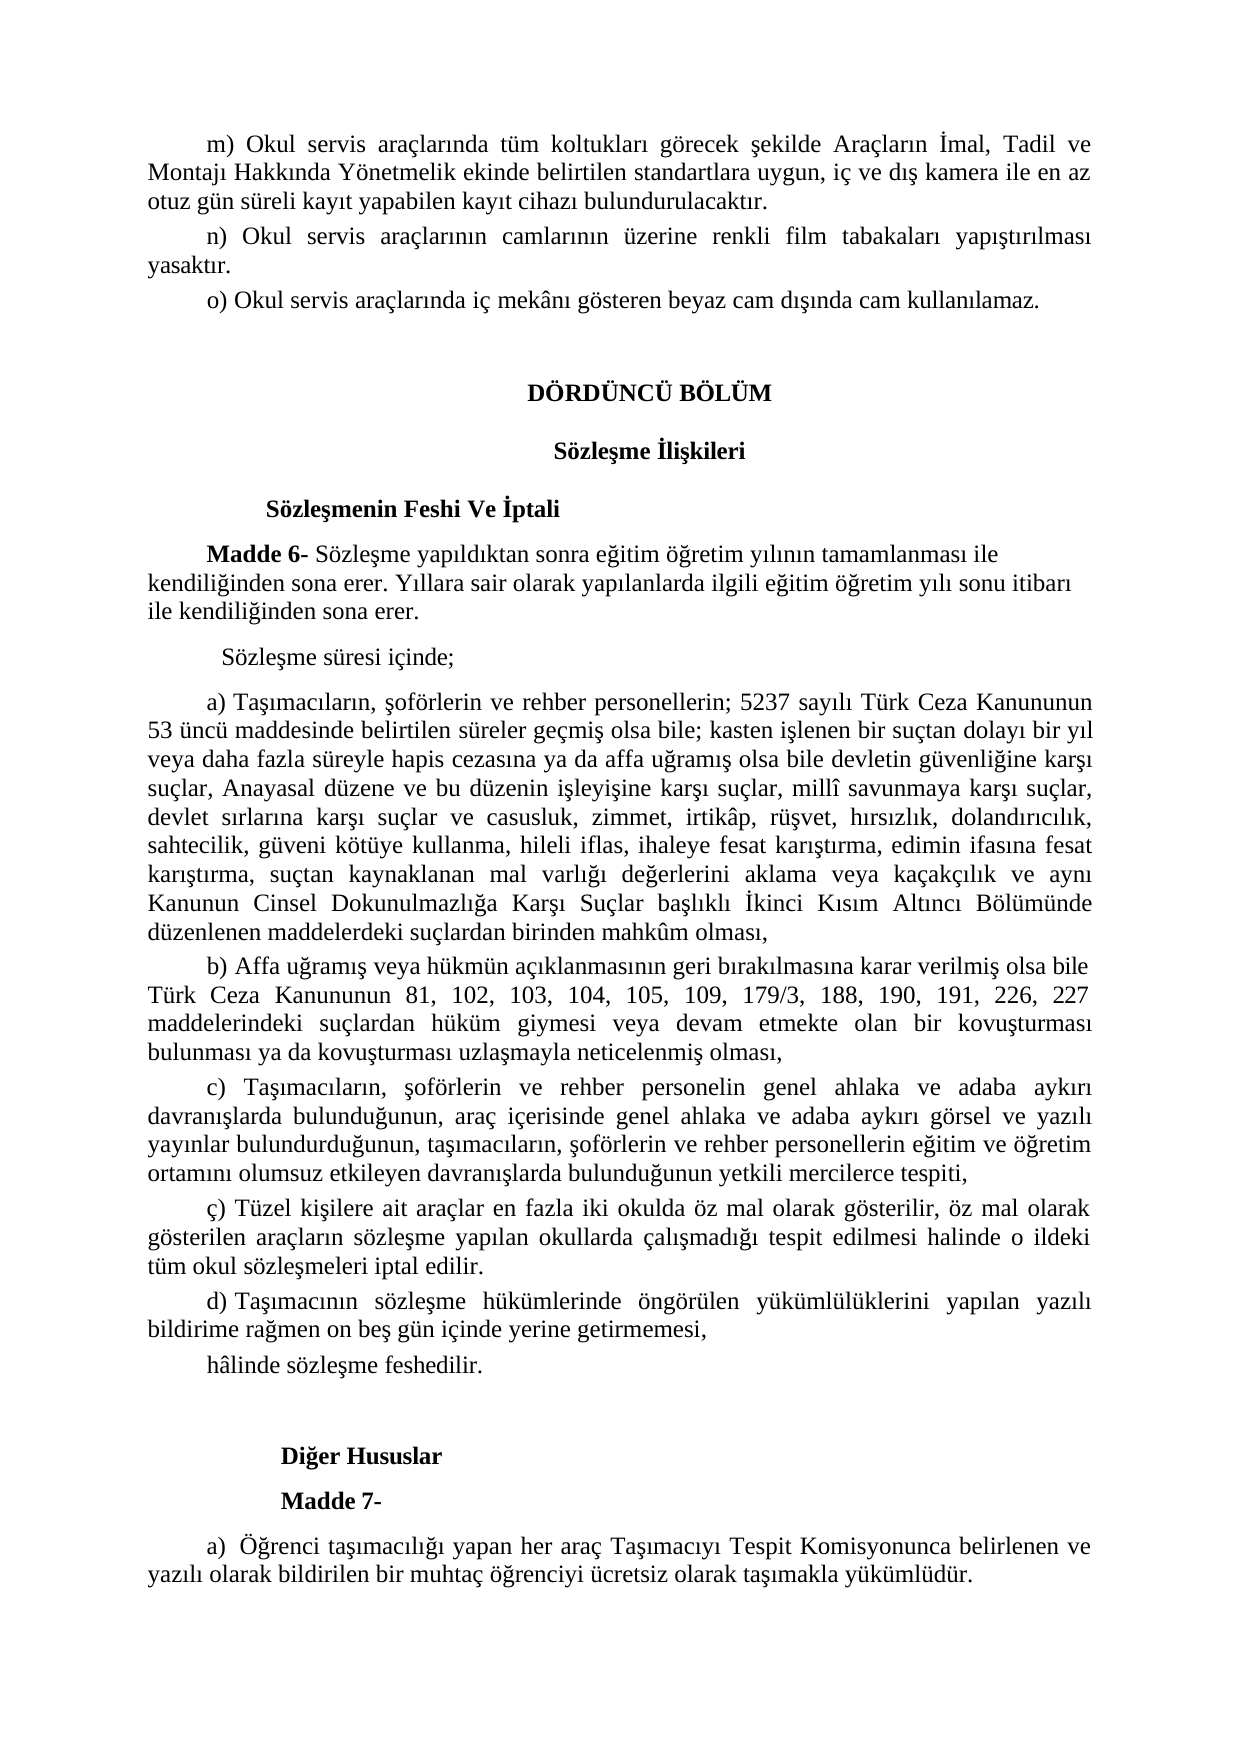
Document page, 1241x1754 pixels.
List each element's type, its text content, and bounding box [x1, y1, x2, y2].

text hâlinde sözleşme feshedilir. [207, 1350, 1107, 1378]
subtitle DÖRDÜNCÜ BÖLÜM [134, 378, 1106, 407]
text Sözleşmenin Feshi Ve İptali [207, 494, 1107, 523]
text Madde 7- [222, 1486, 1107, 1515]
list Affa uğramış veya hükmün açıklanmasının geri bırakılmasına karar verilmiş olsa bile [207, 952, 1107, 980]
list Taşımacıların, şoförlerin ve rehber personelin genel ahlaka ve adaba aykırı davranışlarda bulunduğunun, araç içerisinde genel ahlaka ve adaba aykırı görsel ve yazılı yayınlar bulundurduğunun, taşımacıların, şoförlerin ve rehber personellerin eğitim ve öğretim ortamını olumsuz etkileyen davranışlarda bulunduğunun yetkili mercilerce tespiti, [147, 1072, 1093, 1187]
list Okul servis araçlarında tüm koltukları görecek şekilde Araçların İmal, Tadil ve Montajı Hakkında Yönetmelik ekinde belirtilen standartlara uygun, iç ve dış kamera ile en az otuz gün süreli kayıt yapabilen kayıt cihazı bulundurulacaktır. [147, 129, 1092, 215]
text Sözleşme süresi içinde; [221, 642, 1107, 670]
subtitle Sözleşme İlişkileri [133, 436, 1107, 465]
subtitle Diğer Hususlar [222, 1441, 1107, 1470]
list Taşımacının sözleşme hükümlerinde öngörülen yükümlülüklerini yapılan yazılı bildirime rağmen on beş gün içinde yerine getirmemesi, [147, 1286, 1092, 1343]
text maddelerindeki suçlardan hüküm giymesi veya devam etmekte olan bir kovuşturması bulunması ya da kovuşturması uzlaşmayla neticelenmiş olması, [147, 1009, 1093, 1066]
list Taşımacıların, şoförlerin ve rehber personellerin; 5237 sayılı Türk Ceza Kanununun 53 üncü maddesinde belirtilen süreler geçmiş olsa bile; kasten işlenen bir suçtan dolayı bir yıl veya daha fazla süreyle hapis cezasına ya da affa uğramış olsa bile devletin güvenliğine karşı suçlar, Anayasal düzene ve bu düzenin işleyişine karşı suçlar, millî savunmaya karşı suçlar, devlet sırlarına karşı suçlar ve casusluk, zimmet, irtikâp, rüşvet, hırsızlık, dolandırıcılık, sahtecilik, güveni kötüye kullanma, hileli iflas, ihaleye fesat karıştırma, edimin ifasına fesat karıştırma, suçtan kaynaklanan mal varlığı değerlerini aklama veya kaçakçılık ve aynı Kanunun Cinsel Dokunulmazlığa Karşı Suçlar başlıklı İkinci Kısım Altıncı Bölümünde düzenlenen maddelerdeki suçlardan birinden mahkûm olması, [147, 687, 1093, 945]
text Madde 6- Sözleşme yapıldıktan sonra eğitim öğretim yılının tamamlanması ile kendiliğinden sona erer. Yıllara sair olarak yapılanlarda ilgili eğitim öğretim yılı sonu itibarı ile kendiliğinden sona erer. [147, 539, 1089, 625]
list Öğrenci taşımacılığı yapan her araç Taşımacıyı Tespit Komisyonunca belirlenen ve yazılı olarak bildirilen bir muhtaç öğrenciyi ücretsiz olarak taşımakla yükümlüdür. [147, 1531, 1092, 1588]
text Türk Ceza Kanununun 81, 102, 103, 104, 105, 109, 179/3, 188, 190, 191, 226, 227 [147, 980, 1107, 1009]
list Okul servis araçlarının camlarının üzerine renkli film tabakaları yapıştırılması yasaktır. [147, 221, 1092, 279]
text ç) Tüzel kişilere ait araçlar en fazla iki okulda öz mal olarak gösterilir, öz mal olarak gösterilen araçların sözleşme yapılan okullarda çalışmadığı tespit edilmesi halinde o ildeki tüm okul sözleşmeleri iptal edilir. [147, 1193, 1092, 1279]
list Okul servis araçlarında iç mekânı gösteren beyaz cam dışında cam kullanılamaz. [207, 285, 1107, 313]
